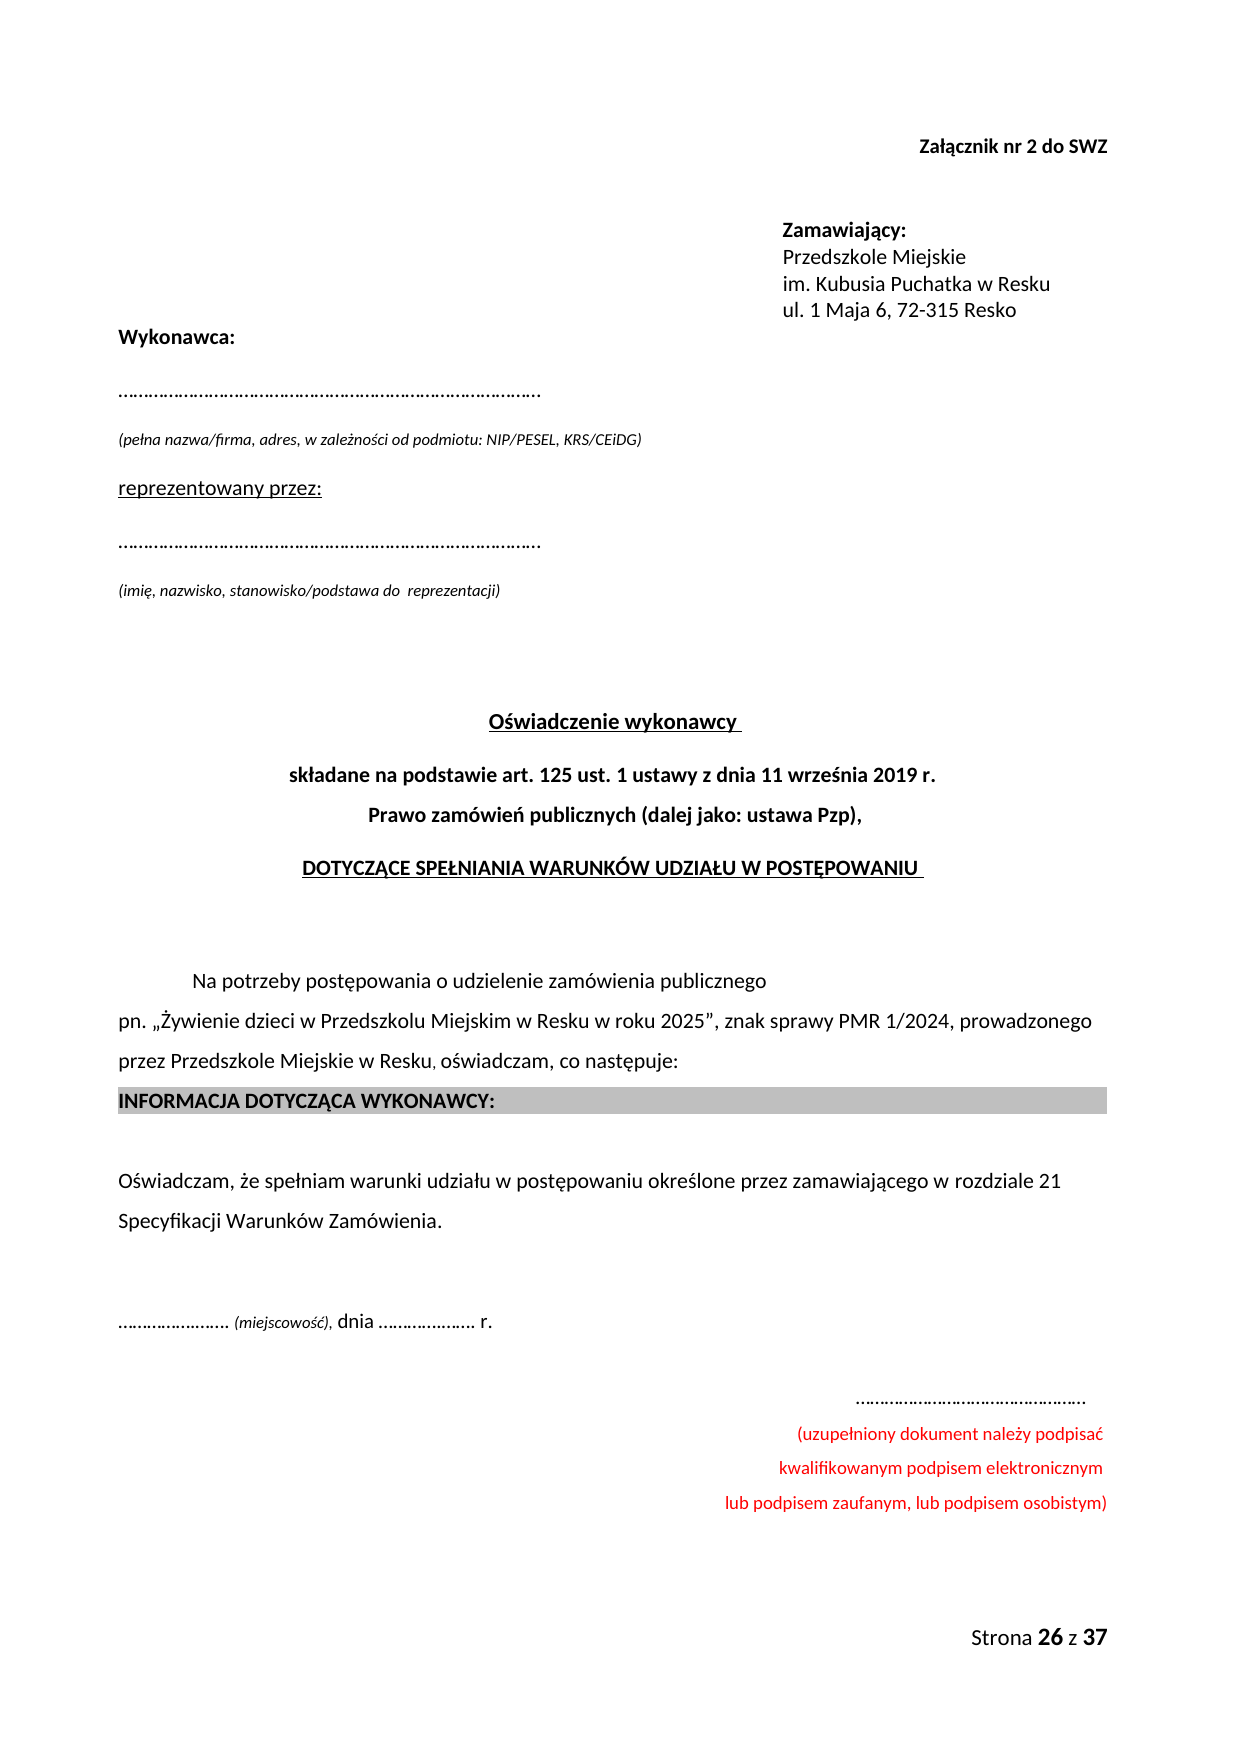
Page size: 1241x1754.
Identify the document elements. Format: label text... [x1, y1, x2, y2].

text Na potrzeby postępowania o udzielenie zamówienia publicznego pn. „Żywienie dzieci w Przedszkolu Miejskim w Resku w roku 2025”, znak sprawy PMR 1/2024, prowadzonego przez Przedszkole Miejskie w Resku, oświadczam, co następuje: [118, 967, 1107, 1074]
text Oświadczenie wykonawcy [118, 707, 1107, 735]
text Prawo zamówień publicznych (dalej jako: ustawa Pzp), [118, 801, 1107, 828]
text Załącznik nr 2 do SWZ [118, 133, 1107, 158]
text (imię, nazwisko, stanowisko/podstawa do reprezentacji) [118, 581, 1107, 601]
text ul. 1 Maja 6, 72-315 Resko [782, 296, 1107, 323]
text INFORMACJA DOTYCZĄCA WYKONAWCY: [118, 1087, 1107, 1114]
text Wykonawca: [118, 323, 1107, 350]
text Oświadczam, że spełniam warunki udziału w postępowaniu określone przez zamawiającego w rozdziale 21 Specyfikacji Warunków Zamówienia. [118, 1167, 1107, 1234]
text reprezentowany przez: [118, 474, 1107, 501]
text (pełna nazwa/firma, adres, w zależności od podmiotu: NIP/PESEL, KRS/CEiDG) [118, 430, 1107, 450]
text ………………………………………… [118, 1384, 1107, 1409]
text Zamawiający: Przedszkole Miejskie im. Kubusia Puchatka w Resku [782, 216, 1107, 296]
text (uzupełniony dokument należy podpisać kwalifikowanym podpisem elektronicznym lub podpisem zaufanym, lub podpisem osobistym) [118, 1422, 1107, 1514]
text składane na podstawie art. 125 ust. 1 ustawy z dnia 11 września 2019 r. [118, 761, 1107, 788]
text ………………………………………………………………………… [118, 527, 1107, 554]
text DOTYCZĄCE SPEŁNIANIA WARUNKÓW UDZIAŁU W POSTĘPOWANIU [118, 854, 1107, 922]
text ………………………………………………………………………… [118, 376, 1107, 403]
text …………….……. (miejscowość), dnia ………….……. r. [118, 1308, 1107, 1333]
